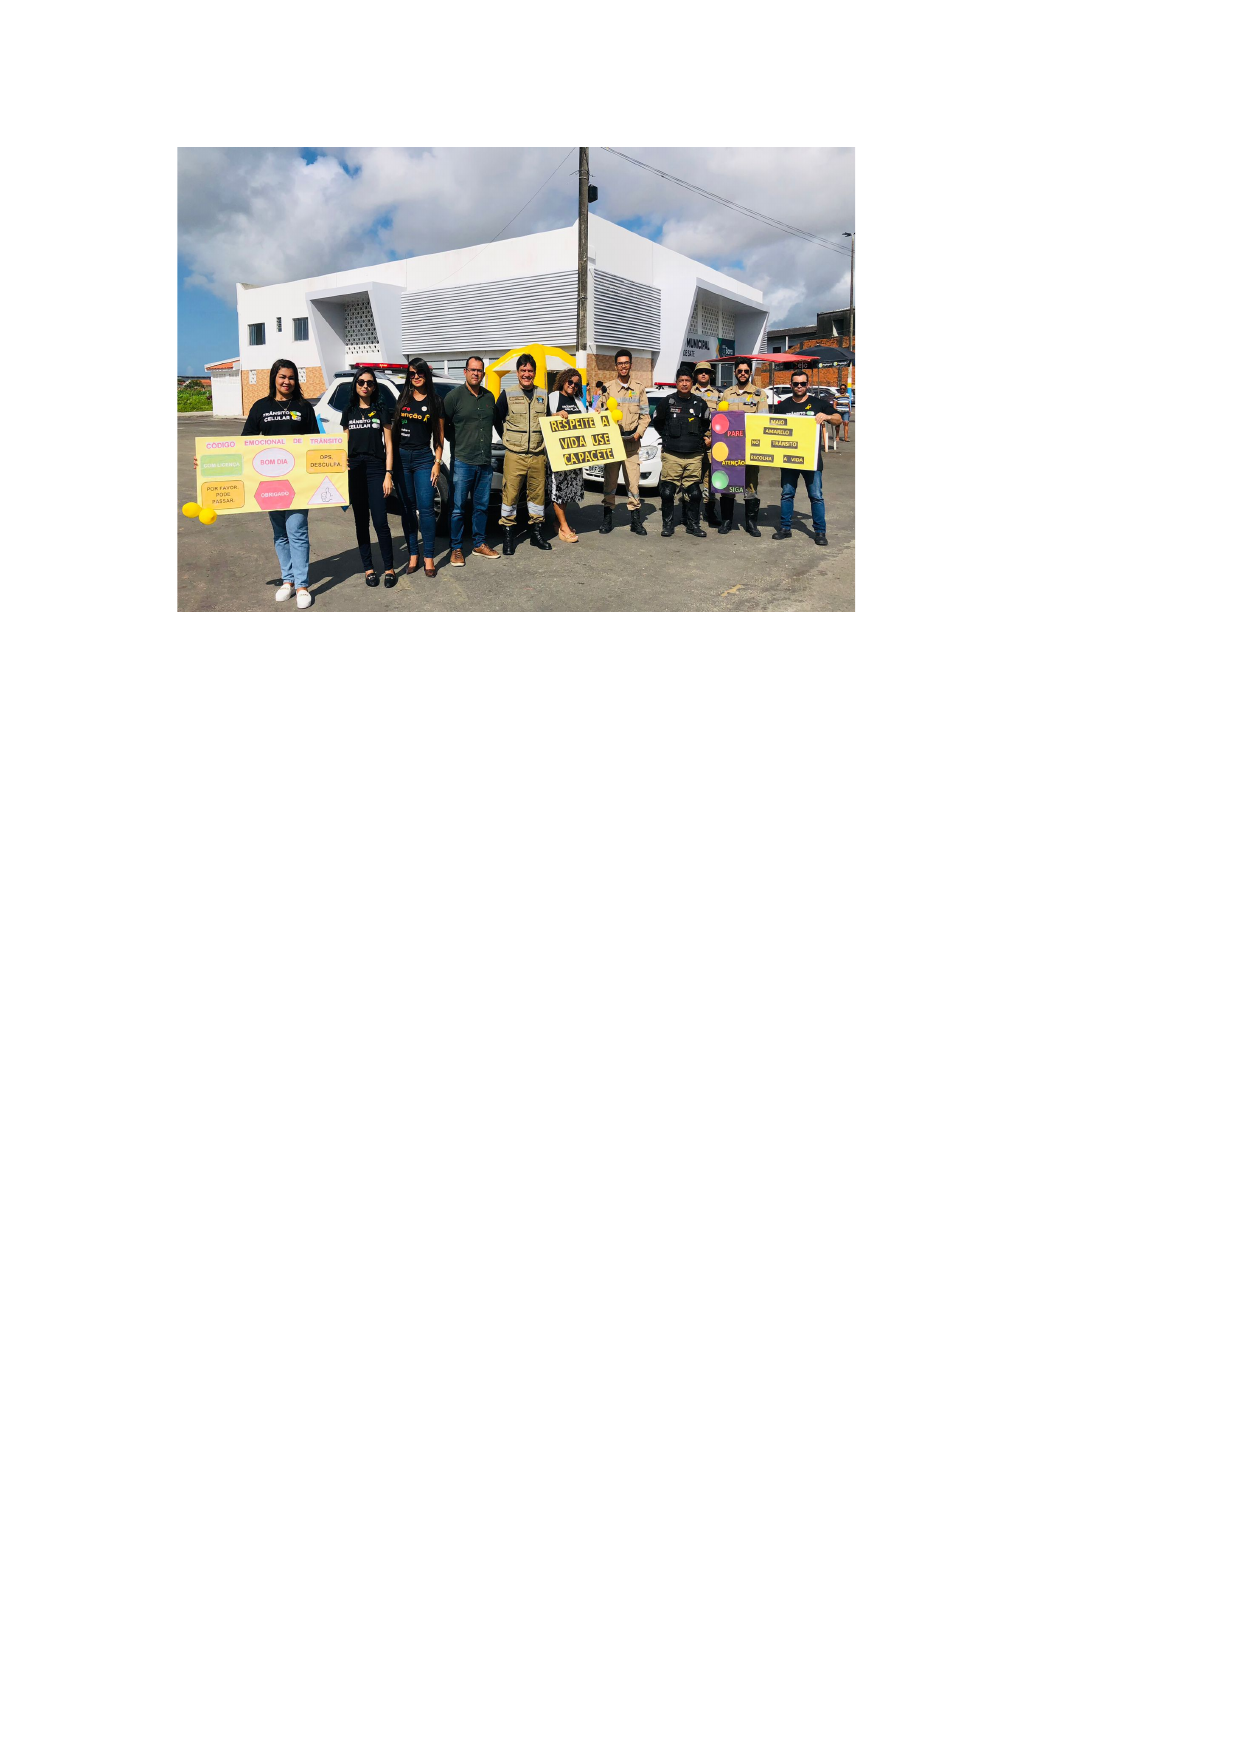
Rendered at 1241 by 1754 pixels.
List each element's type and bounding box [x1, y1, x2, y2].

picture [177, 147, 856, 612]
